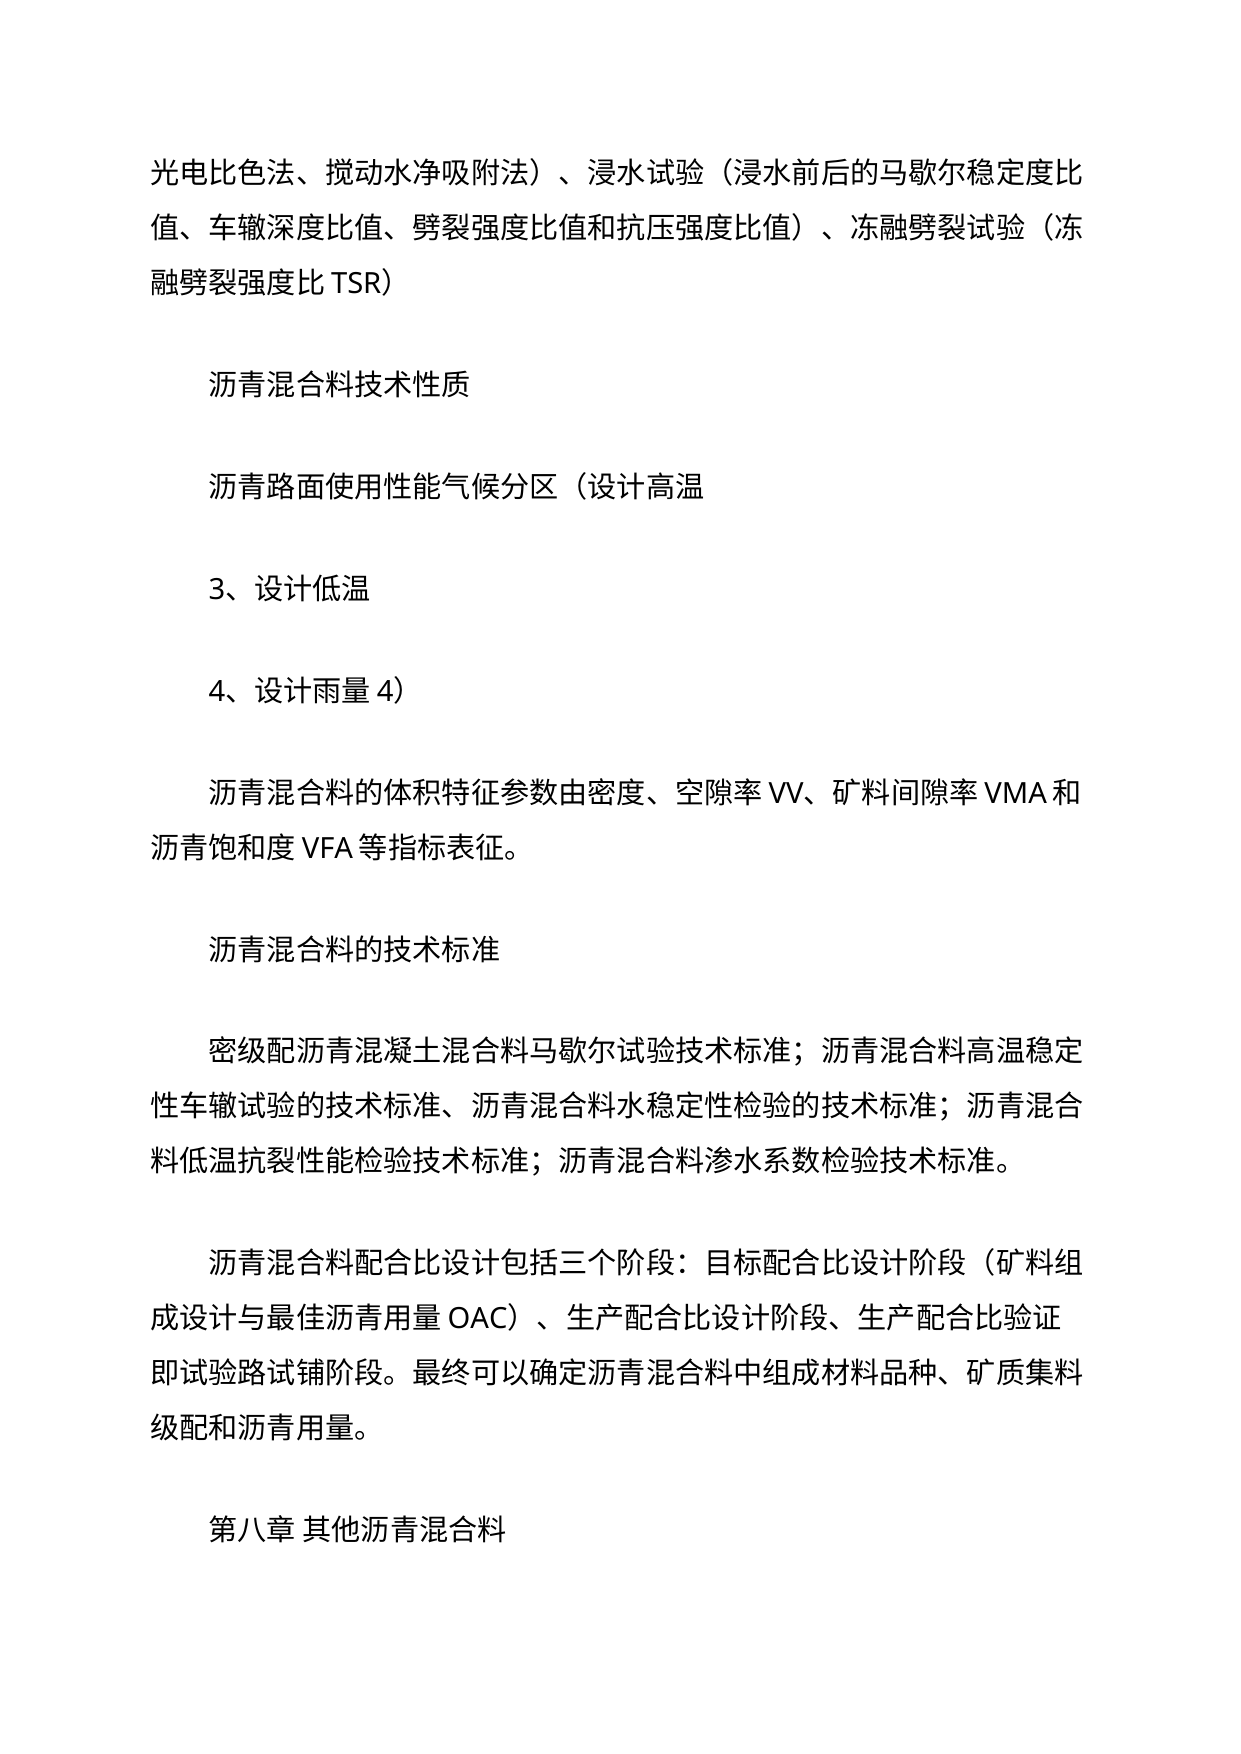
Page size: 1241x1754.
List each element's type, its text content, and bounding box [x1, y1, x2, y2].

text 4、设计雨量4） [150, 667, 1090, 710]
text 沥青混合料技术性质 [150, 362, 1090, 404]
text 沥青路面使用性能气候分区（设计高温 [150, 463, 1090, 506]
text 3、设计低温 [150, 565, 1090, 608]
text 沥青混合料的体积特征参数由密度、空隙率VV、矿料间隙率VMA和沥青饱和度VFA等指标表征。 [150, 769, 1090, 867]
text 密级配沥青混凝土混合料马歇尔试验技术标准；沥青混合料高温稳定性车辙试验的技术标准、沥青混合料水稳定性检验的技术标准；沥青混合料低温抗裂性能检验技术标准；沥青混合料渗水系数检验技术标准。 [150, 1028, 1090, 1180]
text 沥青混合料配合比设计包括三个阶段：目标配合比设计阶段（矿料组成设计与最佳沥青用量OAC）、生产配合比设计阶段、生产配合比验证即试验路试铺阶段。最终可以确定沥青混合料中组成材料品种、矿质集料级配和沥青用量。 [150, 1239, 1090, 1447]
text 沥青混合料的技术标准 [150, 926, 1090, 968]
text 第八章 其他沥青混合料 [150, 1506, 1090, 1548]
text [150, 150, 1090, 302]
